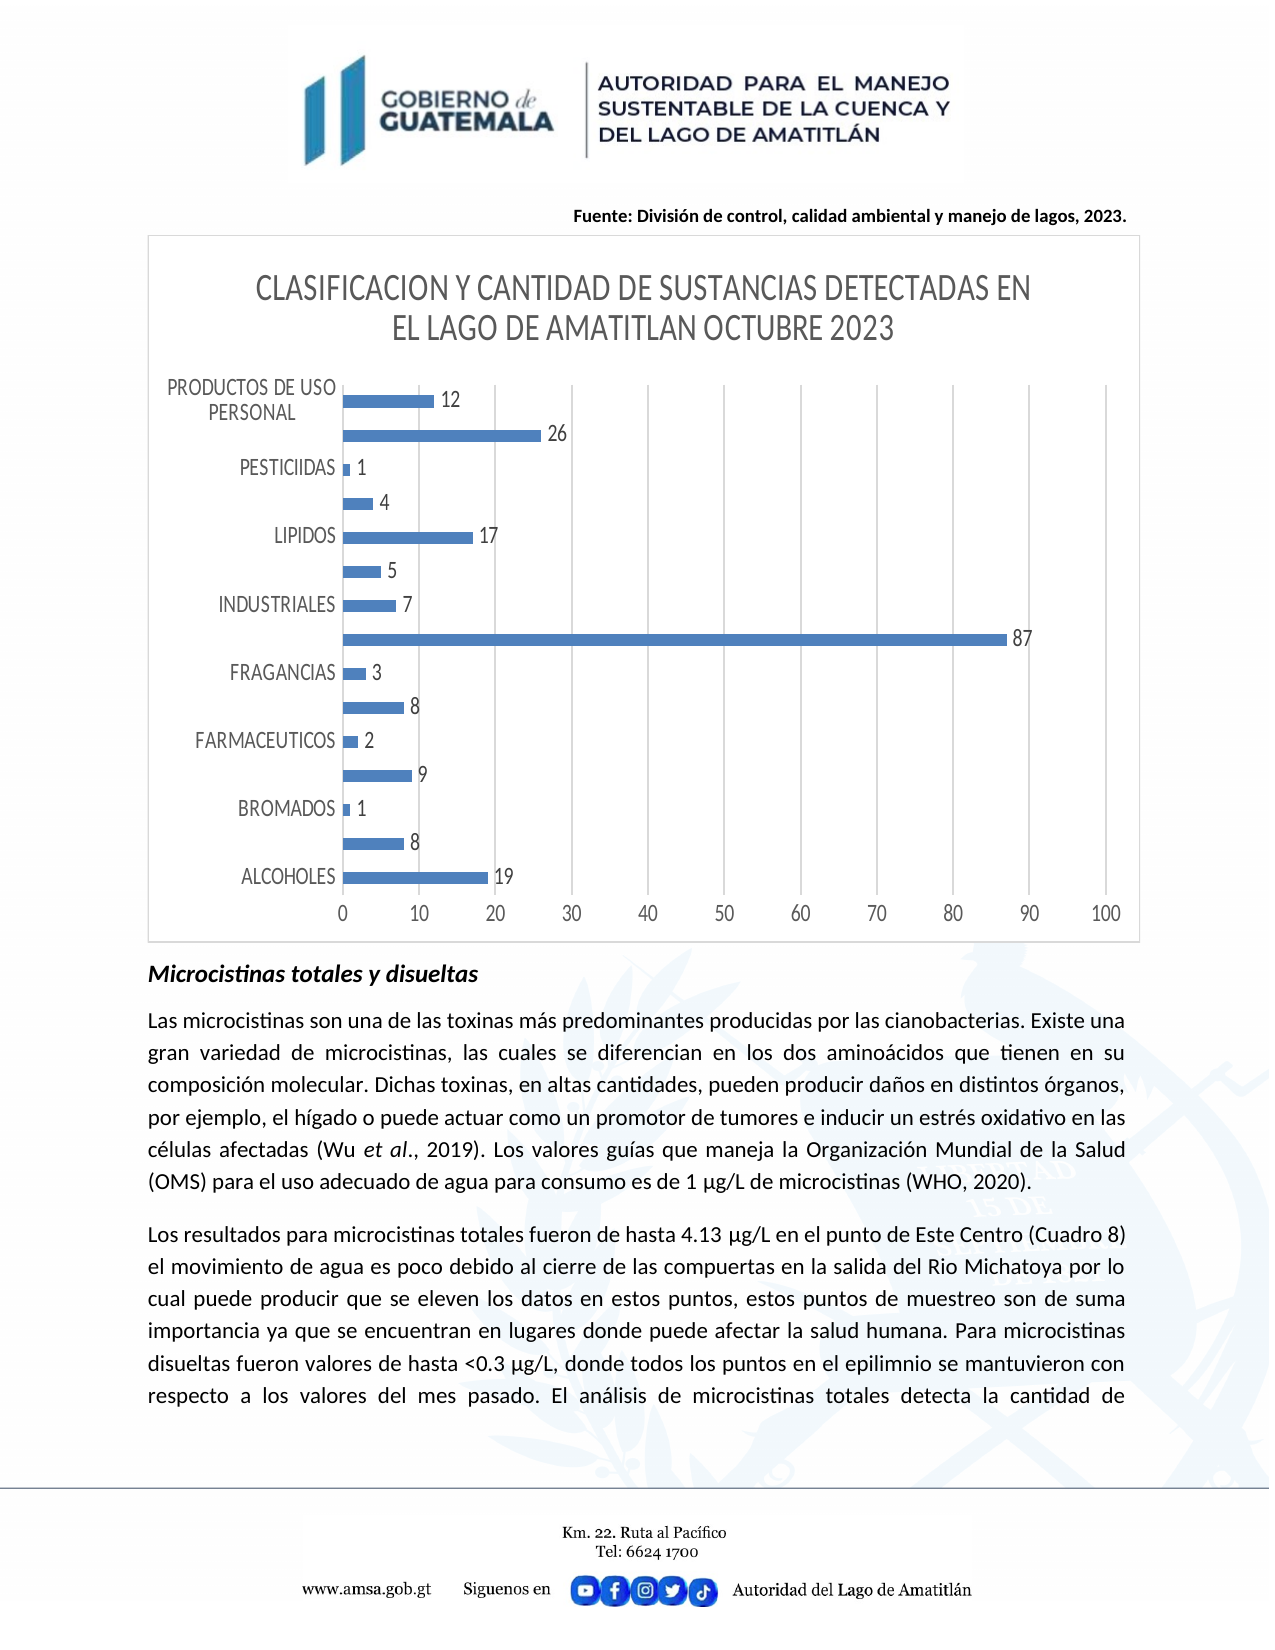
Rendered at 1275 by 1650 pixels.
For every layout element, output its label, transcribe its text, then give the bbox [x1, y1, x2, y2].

text Fuente: División de control, calidad ambiental y manejo de lagos, 2023. [148, 205, 1127, 228]
text Las microcistinas son una de las toxinas más predominantes producidas por las cianobacterias. Existe una gran variedad de microcistinas, las cuales se diferencian en los dos aminoácidos que tienen en su composición molecular. Dichas toxinas, en altas cantidades, pueden producir daños en distintos órganos, por ejemplo, el hígado o puede actuar como un promotor de tumores e inducir un estrés oxidativo en las células afectadas (Wu et al., 2019). Los valores guías que maneja la Organización Mundial de la Salud (OMS) para el uso adecuado de agua para consumo es de 1 µg/L de microcistinas (WHO, 2020). [148, 1006, 1127, 1195]
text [148, 1220, 1127, 1409]
picture [0, 5, 1269, 1607]
subtitle Microcistinas totales y disueltas [148, 958, 1127, 989]
